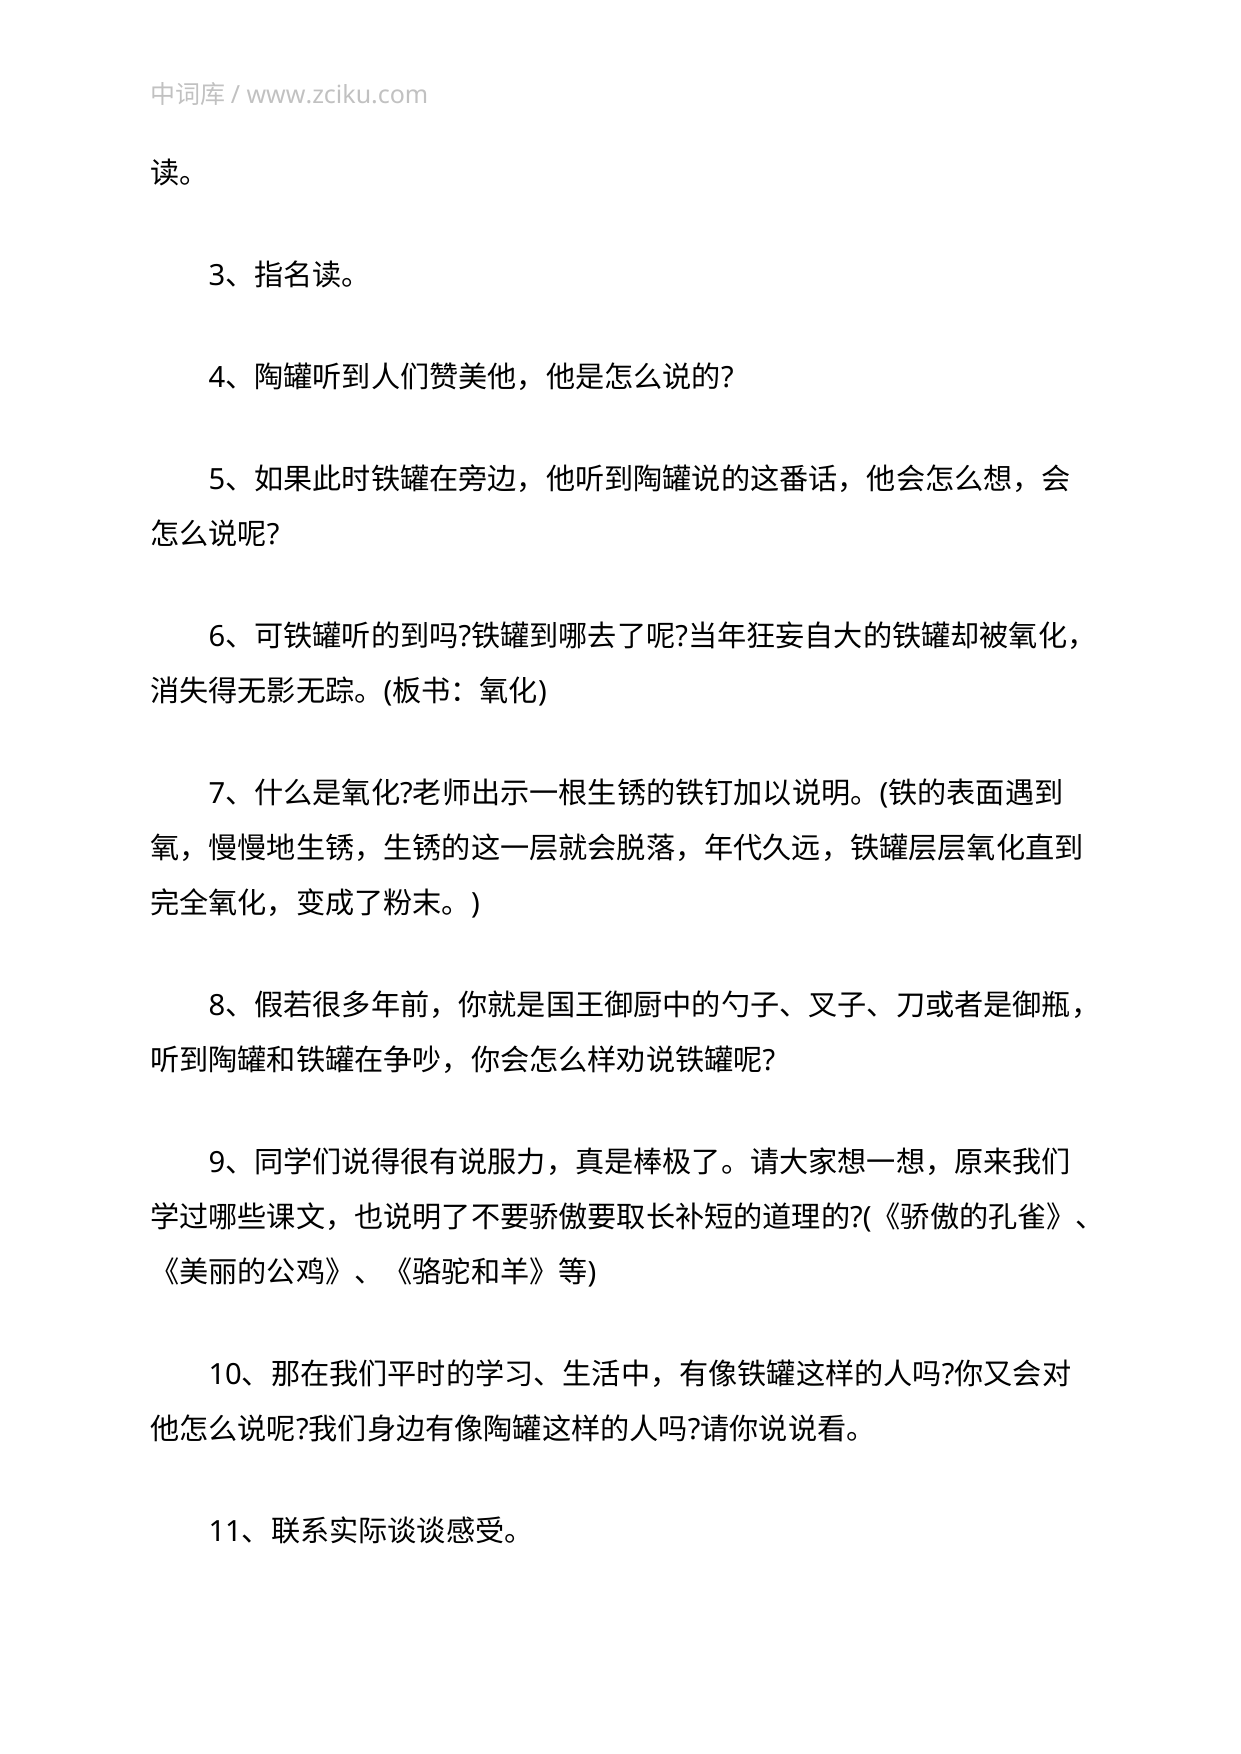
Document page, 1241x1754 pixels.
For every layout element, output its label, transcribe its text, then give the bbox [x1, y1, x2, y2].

text 6、可铁罐听的到吗?铁罐到哪去了呢?当年狂妄自大的铁罐却被氧化，消失得无影无踪。(板书：氧化) [150, 613, 1090, 710]
text 10、那在我们平时的学习、生活中，有像铁罐这样的人吗?你又会对他怎么说呢?我们身边有像陶罐这样的人吗?请你说说看。 [150, 1351, 1090, 1448]
text 3、指名读。 [150, 252, 1090, 294]
text 5、如果此时铁罐在旁边，他听到陶罐说的这番话，他会怎么想，会怎么说呢? [150, 456, 1090, 553]
text 7、什么是氧化?老师出示一根生锈的铁钉加以说明。(铁的表面遇到氧，慢慢地生锈，生锈的这一层就会脱落，年代久远，铁罐层层氧化直到完全氧化，变成了粉末。) [150, 770, 1090, 922]
text 9、同学们说得很有说服力，真是棒极了。请大家想一想，原来我们学过哪些课文，也说明了不要骄傲要取长补短的道理的?(《骄傲的孔雀》、《美丽的公鸡》、《骆驼和羊》等) [150, 1138, 1090, 1291]
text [150, 150, 1090, 192]
text 8、假若很多年前，你就是国王御厨中的勺子、叉子、刀或者是御瓶，听到陶罐和铁罐在争吵，你会怎么样劝说铁罐呢? [150, 982, 1090, 1079]
text 11、联系实际谈谈感受。 [150, 1507, 1090, 1550]
text 4、陶罐听到人们赞美他，他是怎么说的? [150, 354, 1090, 396]
